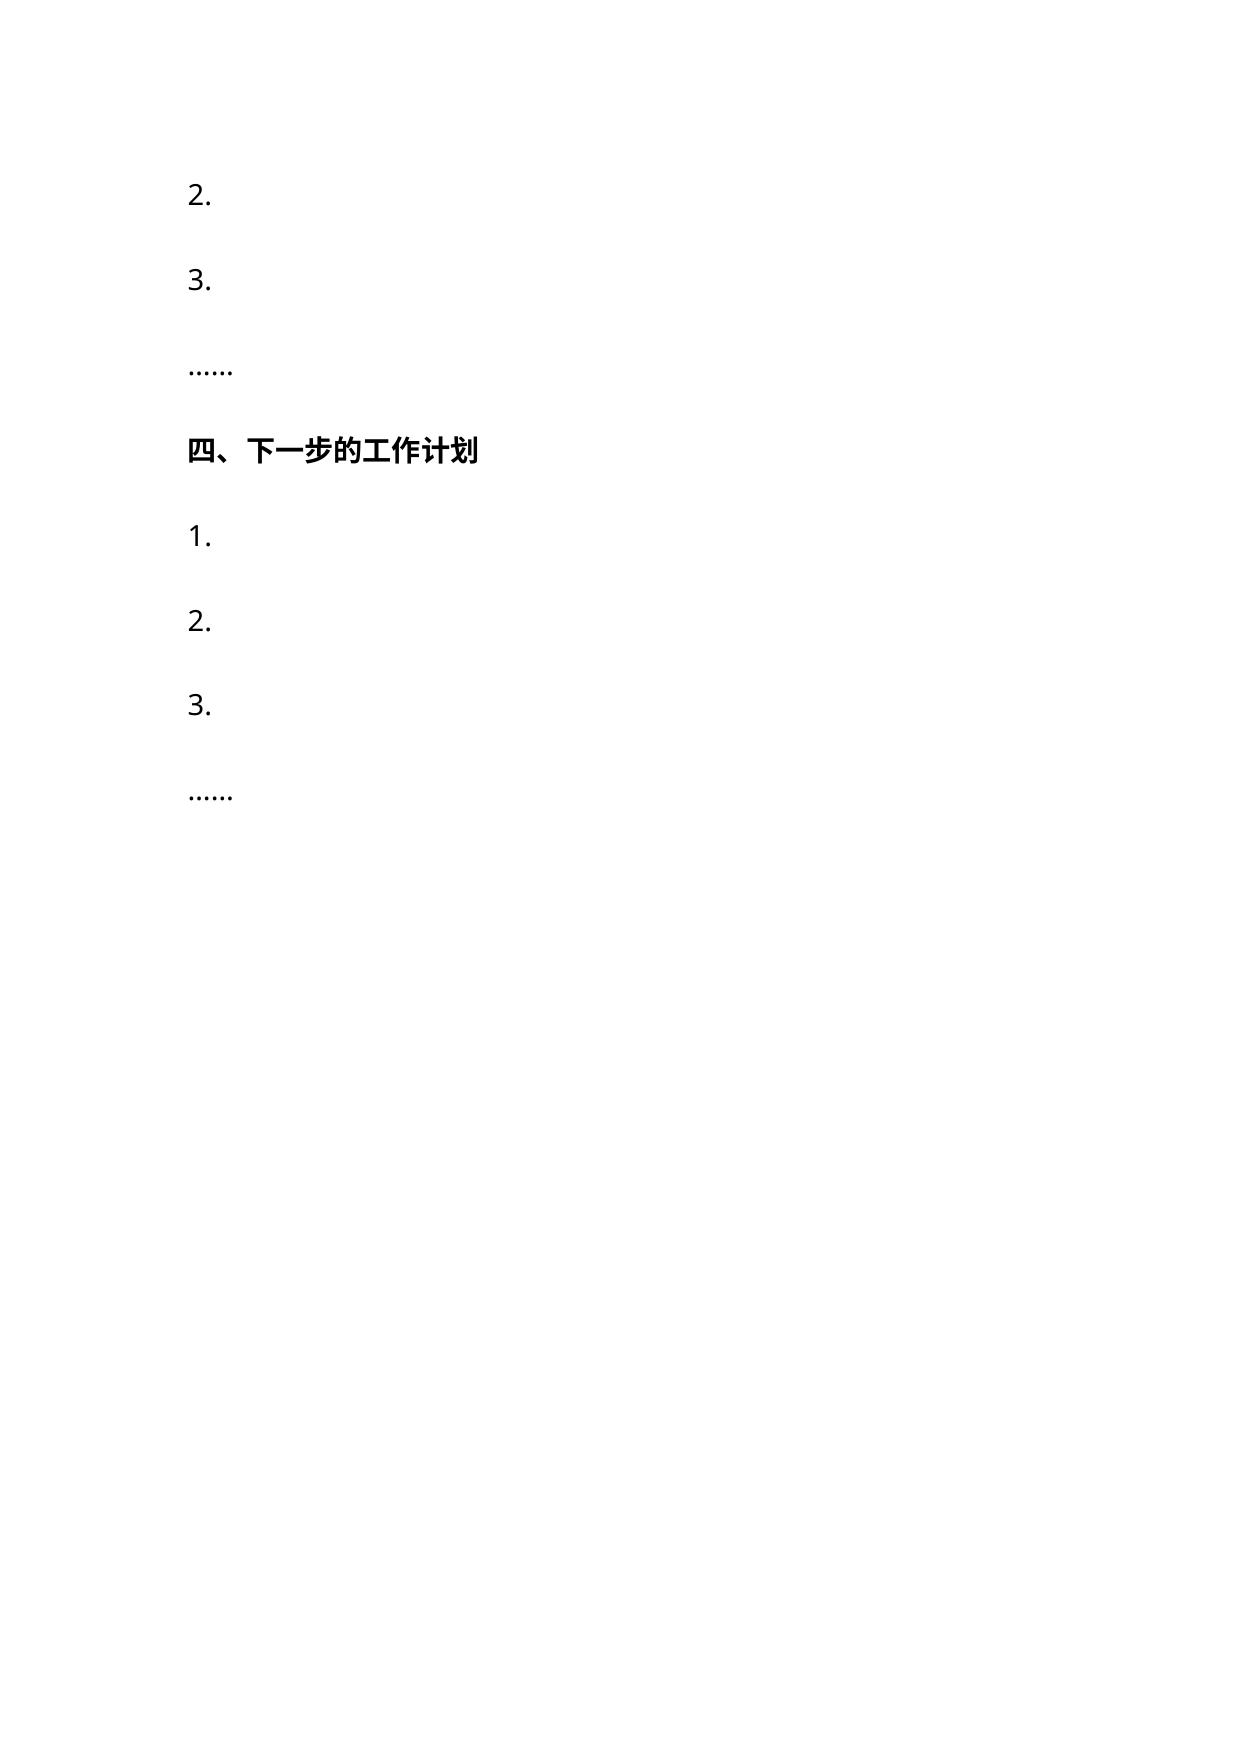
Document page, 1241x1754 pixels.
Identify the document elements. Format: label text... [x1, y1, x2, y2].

text 1. [187, 502, 1053, 567]
text …… [187, 757, 1053, 822]
text 3. [187, 672, 1053, 737]
text …… [187, 332, 1053, 397]
text 3. [187, 247, 1053, 312]
text 四、下一步的工作计划 [187, 416, 1053, 481]
text 2. [187, 162, 1053, 227]
text 2. [187, 587, 1053, 652]
